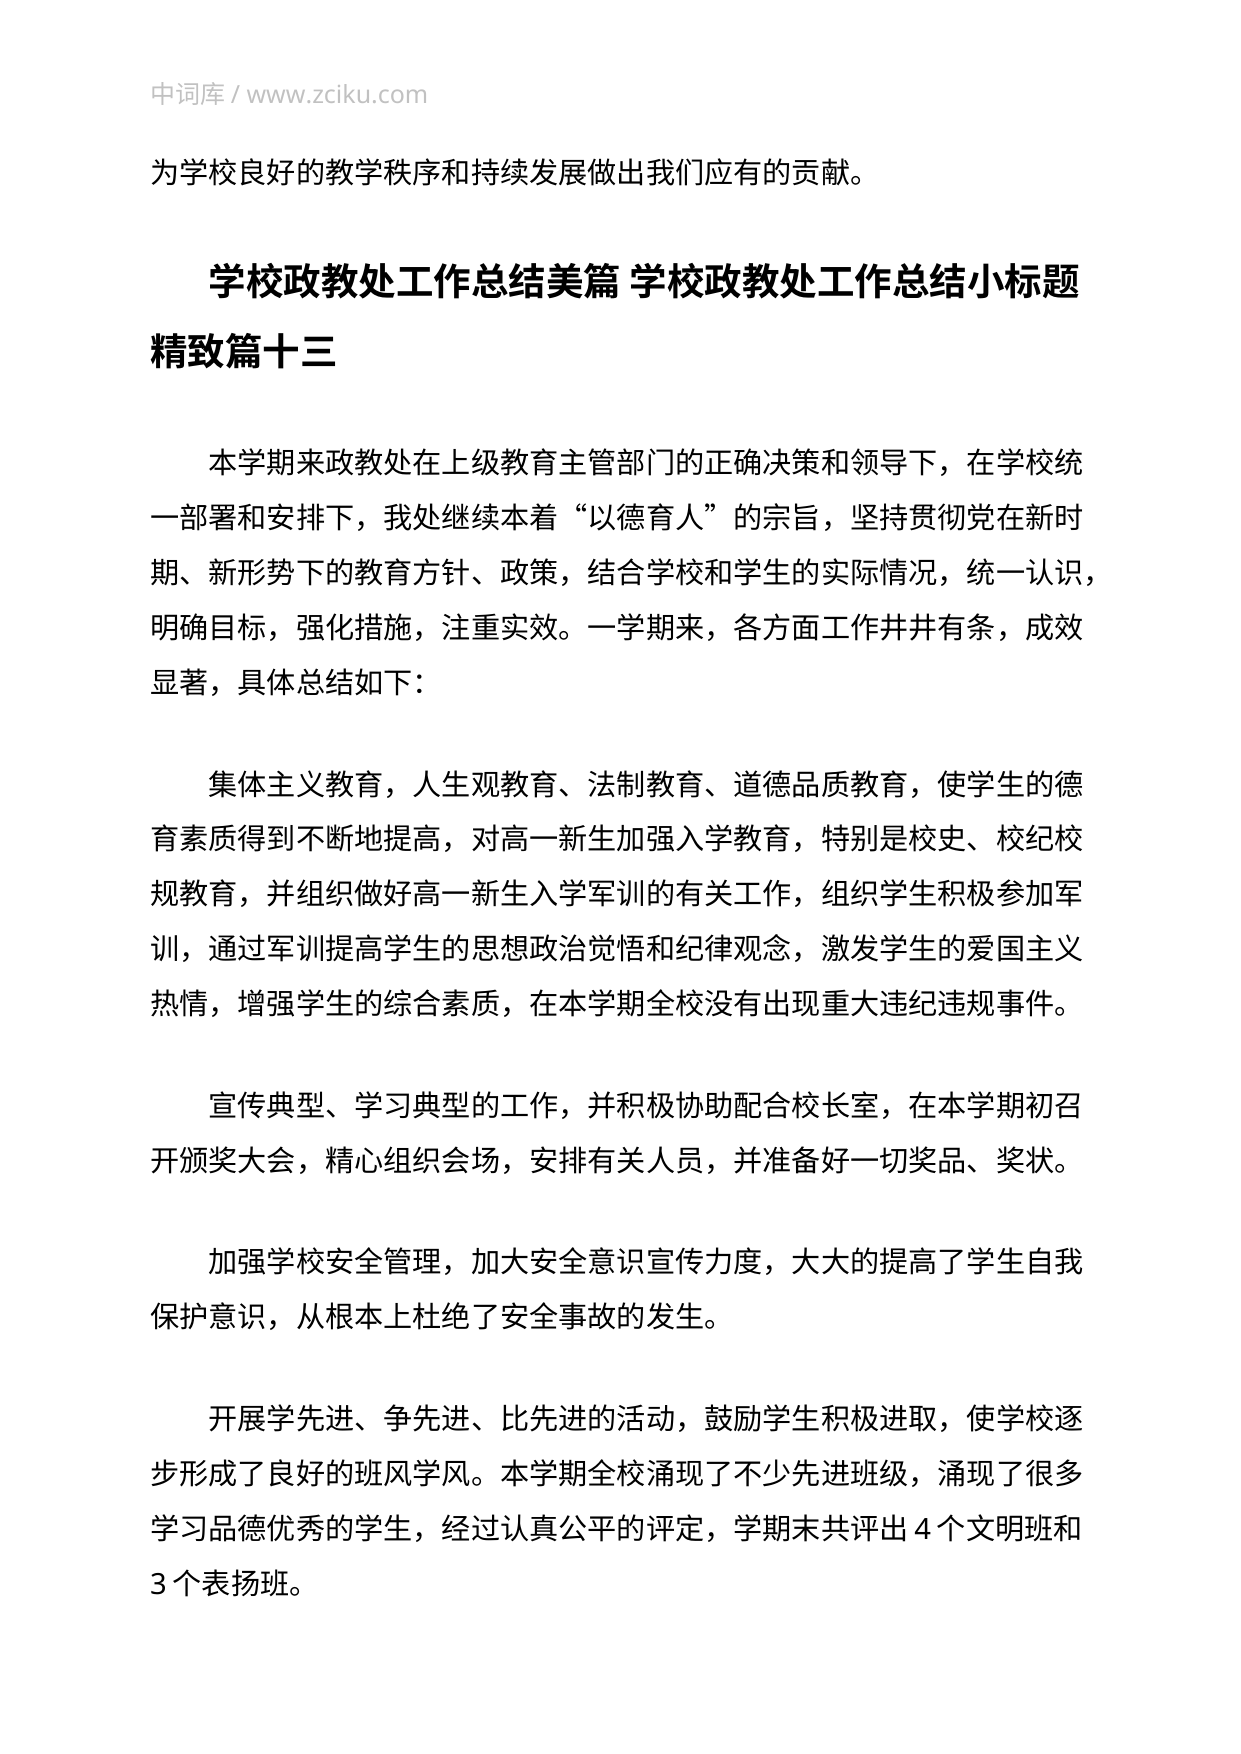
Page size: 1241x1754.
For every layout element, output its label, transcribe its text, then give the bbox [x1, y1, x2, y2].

text 开展学先进、争先进、比先进的活动，鼓励学生积极进取，使学校逐步形成了良好的班风学风。本学期全校涌现了不少先进班级，涌现了很多学习品德优秀的学生，经过认真公平的评定，学期末共评出4个文明班和3个表扬班。 [150, 1396, 1090, 1603]
text 学校政教处工作总结美篇 学校政教处工作总结小标题精致篇十三 [150, 252, 1090, 377]
text 加强学校安全管理，加大安全意识宣传力度，大大的提高了学生自我保护意识，从根本上杜绝了安全事故的发生。 [150, 1239, 1090, 1336]
text 集体主义教育，人生观教育、法制教育、道德品质教育，使学生的德育素质得到不断地提高，对高一新生加强入学教育，特别是校史、校纪校规教育，并组织做好高一新生入学军训的有关工作，组织学生积极参加军训，通过军训提高学生的思想政治觉悟和纪律观念，激发学生的爱国主义热情，增强学生的综合素质，在本学期全校没有出现重大违纪违规事件。 [150, 761, 1090, 1023]
text 本学期来政教处在上级教育主管部门的正确决策和领导下，在学校统一部署和安排下，我处继续本着“以德育人”的宗旨，坚持贯彻党在新时期、新形势下的教育方针、政策，结合学校和学生的实际情况，统一认识，明确目标，强化措施，注重实效。一学期来，各方面工作井井有条，成效显著，具体总结如下： [150, 440, 1090, 702]
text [150, 150, 1090, 192]
text 宣传典型、学习典型的工作，并积极协助配合校长室，在本学期初召开颁奖大会，精心组织会场，安排有关人员，并准备好一切奖品、奖状。 [150, 1082, 1090, 1179]
